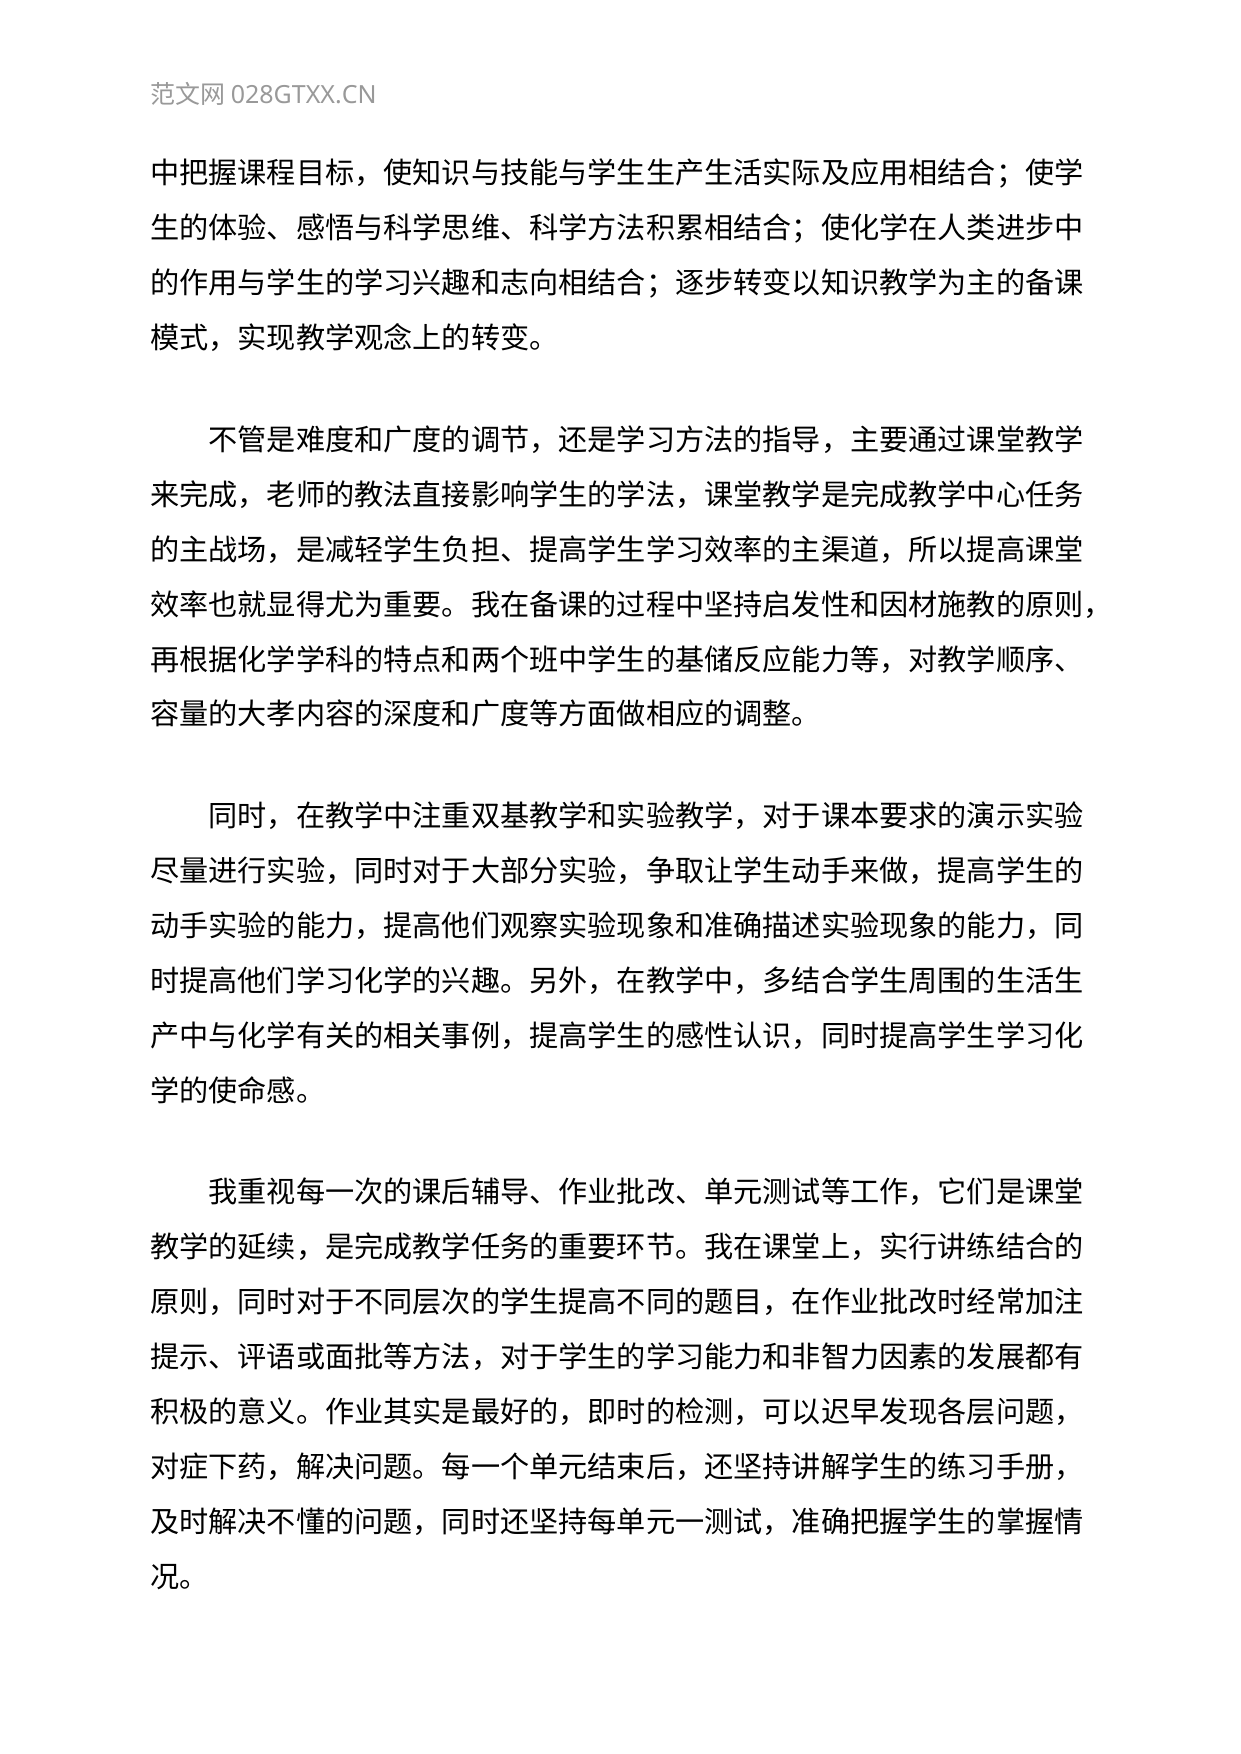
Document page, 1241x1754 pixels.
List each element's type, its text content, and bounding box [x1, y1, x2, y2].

text 同时，在教学中注重双基教学和实验教学，对于课本要求的演示实验尽量进行实验，同时对于大部分实验，争取让学生动手来做，提高学生的动手实验的能力，提高他们观察实验现象和准确描述实验现象的能力，同时提高他们学习化学的兴趣。另外，在教学中，多结合学生周围的生活生产中与化学有关的相关事例，提高学生的感性认识，同时提高学生学习化学的使命感。 [150, 793, 1090, 1109]
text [150, 150, 1090, 357]
text 不管是难度和广度的调节，还是学习方法的指导，主要通过课堂教学来完成，老师的教法直接影响学生的学法，课堂教学是完成教学中心任务的主战场，是减轻学生负担、提高学生学习效率的主渠道，所以提高课堂效率也就显得尤为重要。我在备课的过程中坚持启发性和因材施教的原则，再根据化学学科的特点和两个班中学生的基储反应能力等，对教学顺序、容量的大孝内容的深度和广度等方面做相应的调整。 [150, 416, 1090, 733]
text 我重视每一次的课后辅导、作业批改、单元测试等工作，它们是课堂教学的延续，是完成教学任务的重要环节。我在课堂上，实行讲练结合的原则，同时对于不同层次的学生提高不同的题目，在作业批改时经常加注提示、评语或面批等方法，对于学生的学习能力和非智力因素的发展都有积极的意义。作业其实是最好的，即时的检测，可以迟早发现各层问题，对症下药，解决问题。每一个单元结束后，还坚持讲解学生的练习手册，及时解决不懂的问题，同时还坚持每单元一测试，准确把握学生的掌握情况。 [150, 1169, 1090, 1596]
